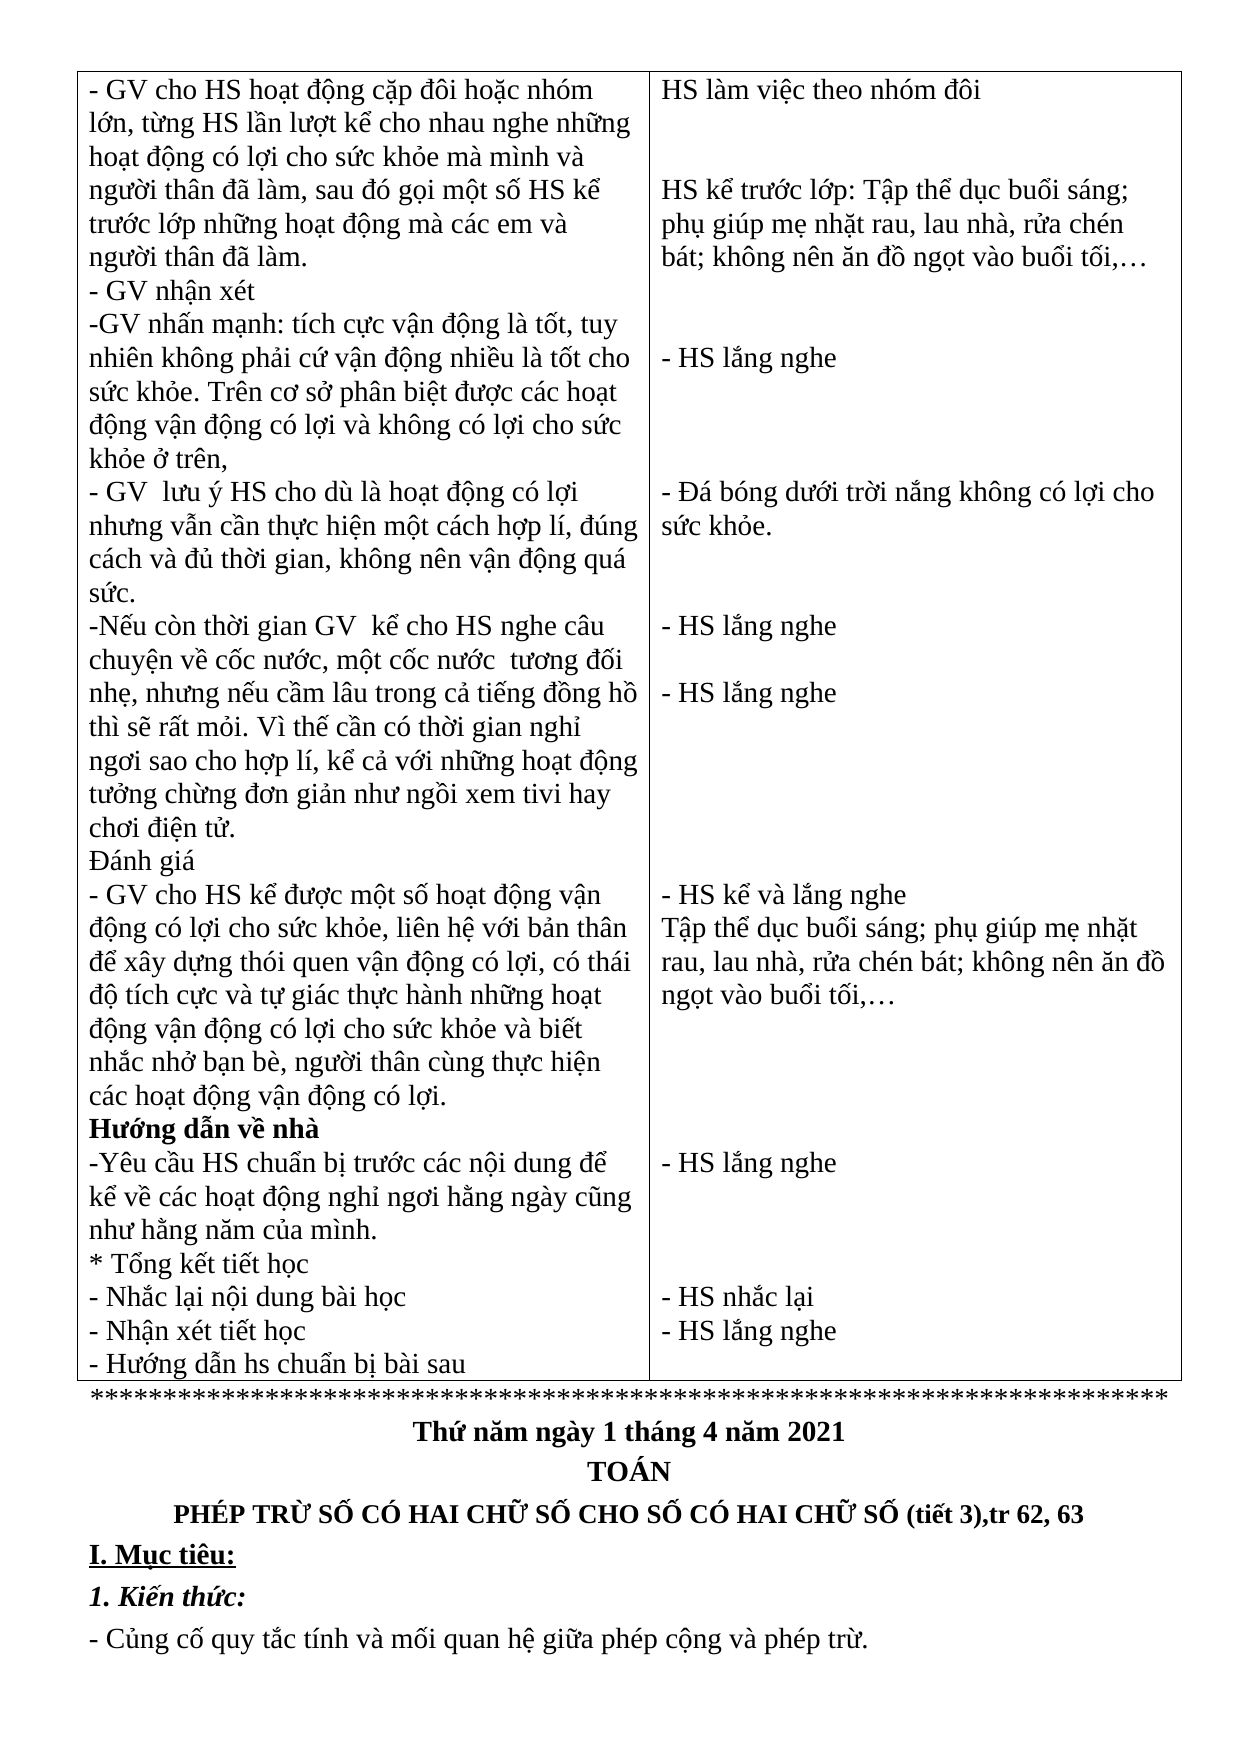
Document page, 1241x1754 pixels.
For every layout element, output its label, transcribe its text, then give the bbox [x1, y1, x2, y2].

text Thứ năm ngày 1 tháng 4 năm 2021 [89, 1414, 1169, 1448]
text PHÉP TRỪ SỐ CÓ HAI CHỮ SỐ CHO SỐ CÓ HAI CHỮ SỐ (tiết 3),tr 62, 63 [89, 1490, 1169, 1531]
text ************************************************************************** [89, 1381, 1169, 1414]
text 1. Kiến thức: [89, 1573, 1169, 1615]
text TOÁN [89, 1448, 1169, 1490]
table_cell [650, 72, 1181, 1380]
text I. Mục tiêu: [89, 1531, 1169, 1573]
text - Củng cố quy tắc tính và mối quan hệ giữa phép cộng và phép trừ. [89, 1615, 1169, 1656]
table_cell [78, 72, 649, 1380]
